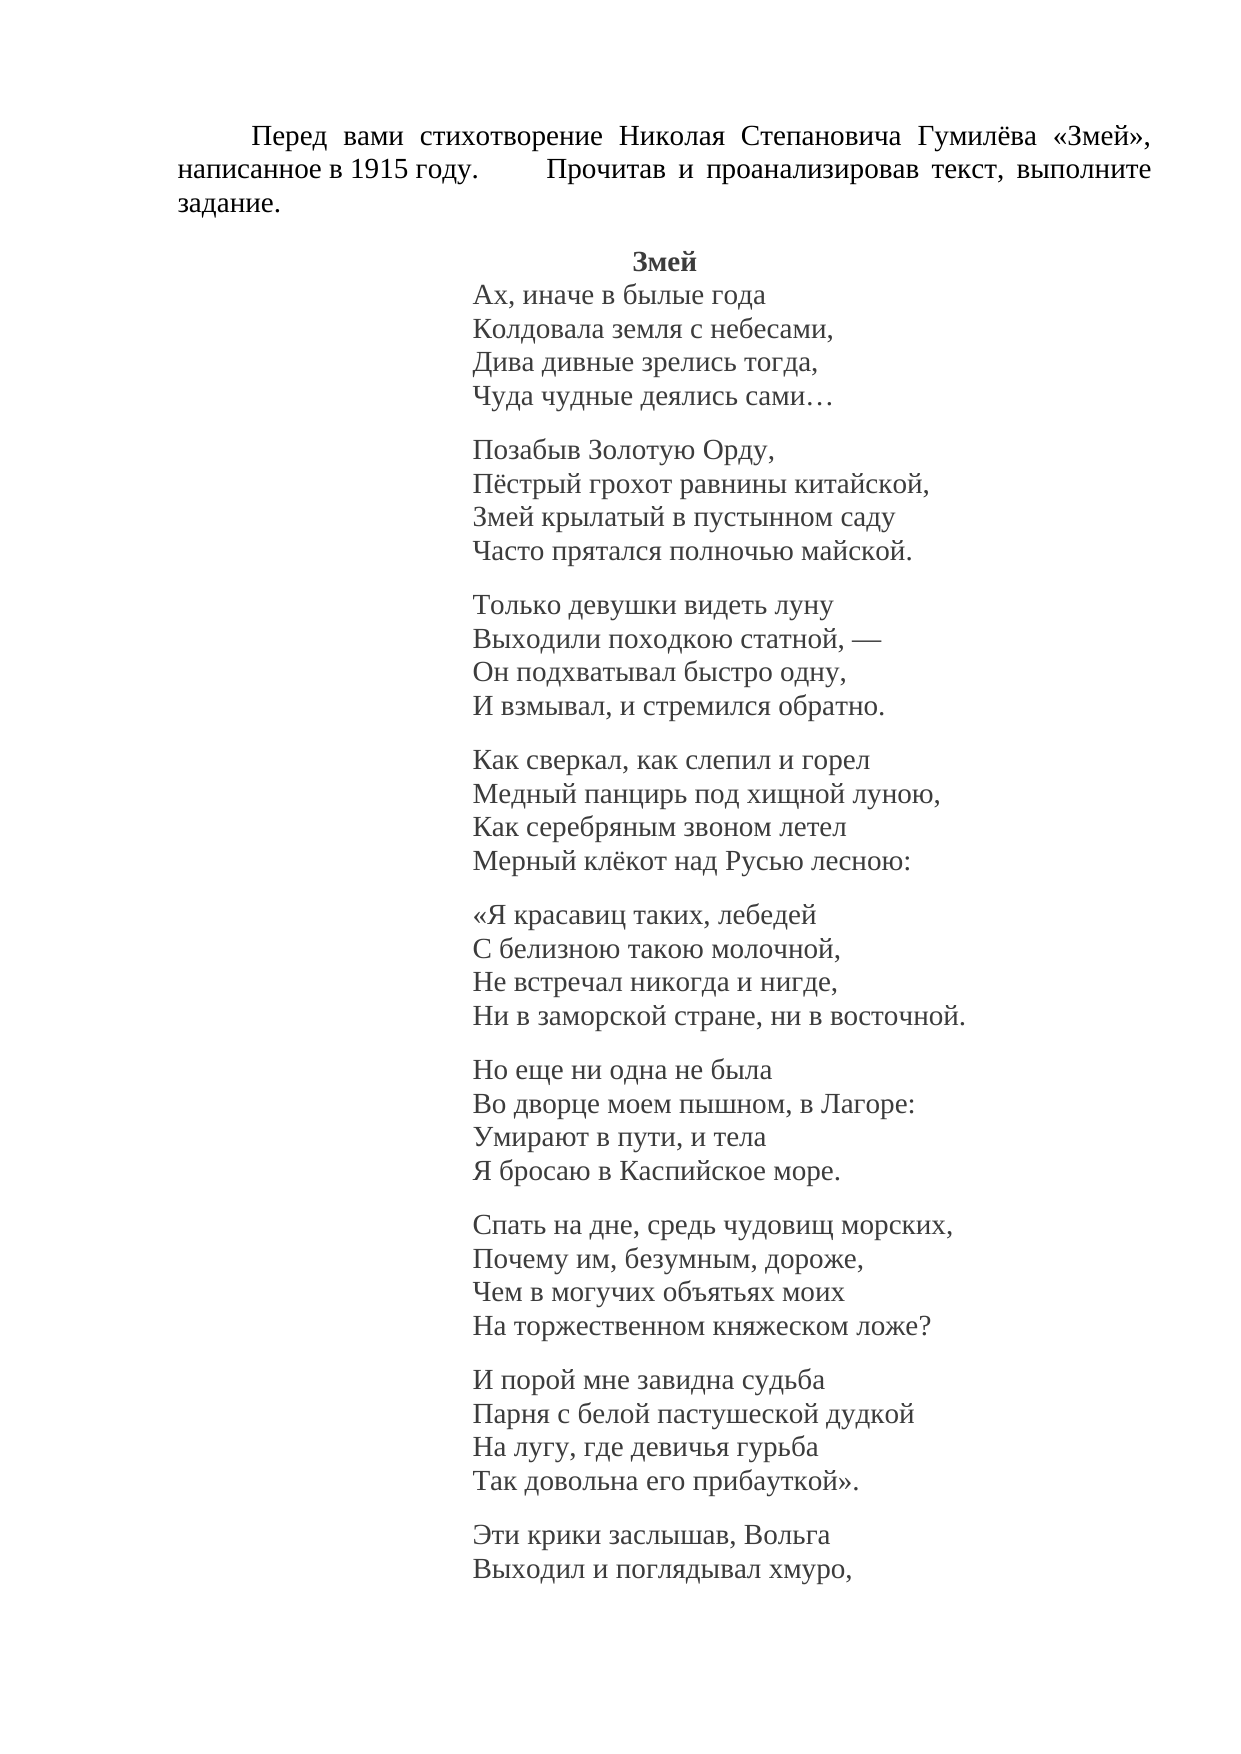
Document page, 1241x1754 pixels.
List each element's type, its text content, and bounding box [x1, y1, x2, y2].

text Ах, иначе в былые года Колдовала земля с небесами, Дива дивные зрелись тогда, Чуда чудные деялись сами… [472, 277, 1152, 411]
text Только девушки видеть луну Выходили походкою статной, — Он подхватывал быстро одну, И взмывал, и стремился обратно. [472, 587, 1152, 721]
text Змей [177, 244, 1152, 277]
text И порой мне завидна судьба Парня с белой пастушеской дудкой На лугу, где девичья гурьба Так довольна его прибауткой». [472, 1362, 1152, 1496]
text Перед вами стихотворение Николая Степановича Гумилёва «Змей», написанное в 1915 году. Прочитав и проанализировав текст, выполните задание. [177, 118, 1152, 219]
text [472, 1517, 1152, 1584]
text Позабыв Золотую Орду, Пёстрый грохот равнины китайской, Змей крылатый в пустынном саду Часто прятался полночью майской. [472, 432, 1152, 566]
text «Я красавиц таких, лебедей С белизною такою молочной, Не встречал никогда и нигде, Ни в заморской стране, ни в восточной. [472, 897, 1152, 1031]
text Как сверкал, как слепил и горел Медный панцирь под хищной луною, Как серебряным звоном летел Мерный клёкот над Русью лесною: [472, 742, 1152, 876]
text Спать на дне, средь чудовищ морских, Почему им, безумным, дороже, Чем в могучих объятьях моих На торжественном княжеском ложе? [472, 1207, 1152, 1341]
text Но еще ни одна не была Во дворце моем пышном, в Лагоре: Умирают в пути, и тела Я бросаю в Каспийское море. [472, 1052, 1152, 1186]
